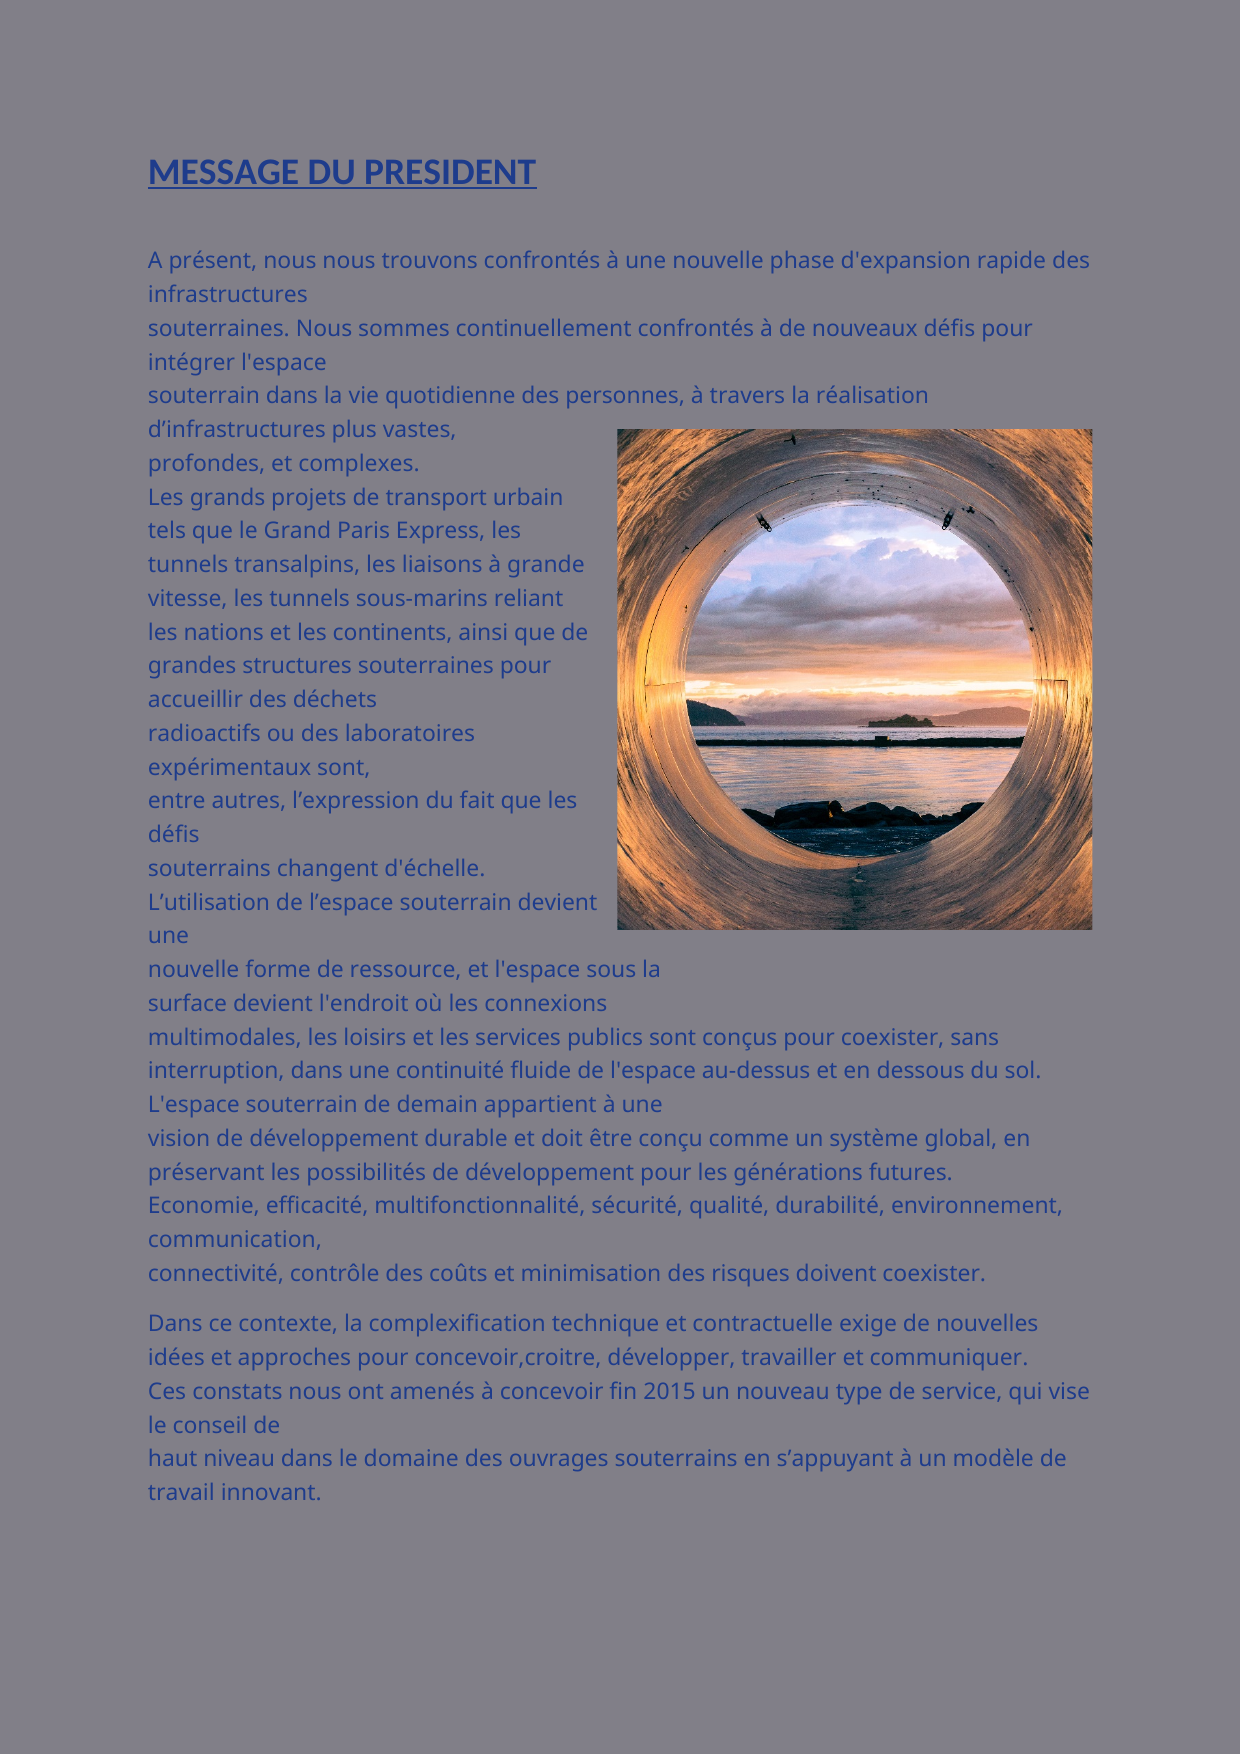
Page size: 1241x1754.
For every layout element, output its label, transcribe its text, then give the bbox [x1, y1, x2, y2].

text MESSAGE DU PRESIDENT [148, 148, 1092, 193]
picture [617, 429, 1093, 930]
text Dans ce contexte, la complexification technique et contractuelle exige de nouvelles idées et approches pour concevoir,croitre, développer, travailler et communiquer. Ces constats nous ont amenés à concevoir fin 2015 un nouveau type de service, qui vise le conseil de haut niveau dans le domaine des ouvrages souterrains en s’appuyant à un modèle de travail innovant. [148, 1307, 1092, 1537]
text A présent, nous nous trouvons confrontés à une nouvelle phase d'expansion rapide des infrastructures souterraines. Nous sommes continuellement confrontés à de nouveaux défis pour intégrer l'espace souterrain dans la vie quotidienne des personnes, à travers la réalisation d’infrastructures plus vastes, profondes, et complexes. Les grands projets de transport urbain tels que le Grand Paris Express, les tunnels transalpins, les liaisons à grande vitesse, les tunnels sous-marins reliant les nations et les continents, ainsi que de grandes structures souterraines pour accueillir des déchets radioactifs ou des laboratoires expérimentaux sont, entre autres, l’expression du fait que les défis souterrains changent d'échelle. L’utilisation de l’espace souterrain devient une nouvelle forme de ressource, et l'espace sous la surface devient l'endroit où les connexions multimodales, les loisirs et les services publics sont conçus pour coexister, sans interruption, dans une continuité fluide de l'espace au-dessus et en dessous du sol. L'espace souterrain de demain appartient à une vision de développement durable et doit être conçu comme un système global, en préservant les possibilités de développement pour les générations futures. Economie, efficacité, multifonctionnalité, sécurité, qualité, durabilité, environnement, communication, connectivité, contrôle des coûts et minimisation des risques doivent coexister. [148, 214, 1092, 1288]
